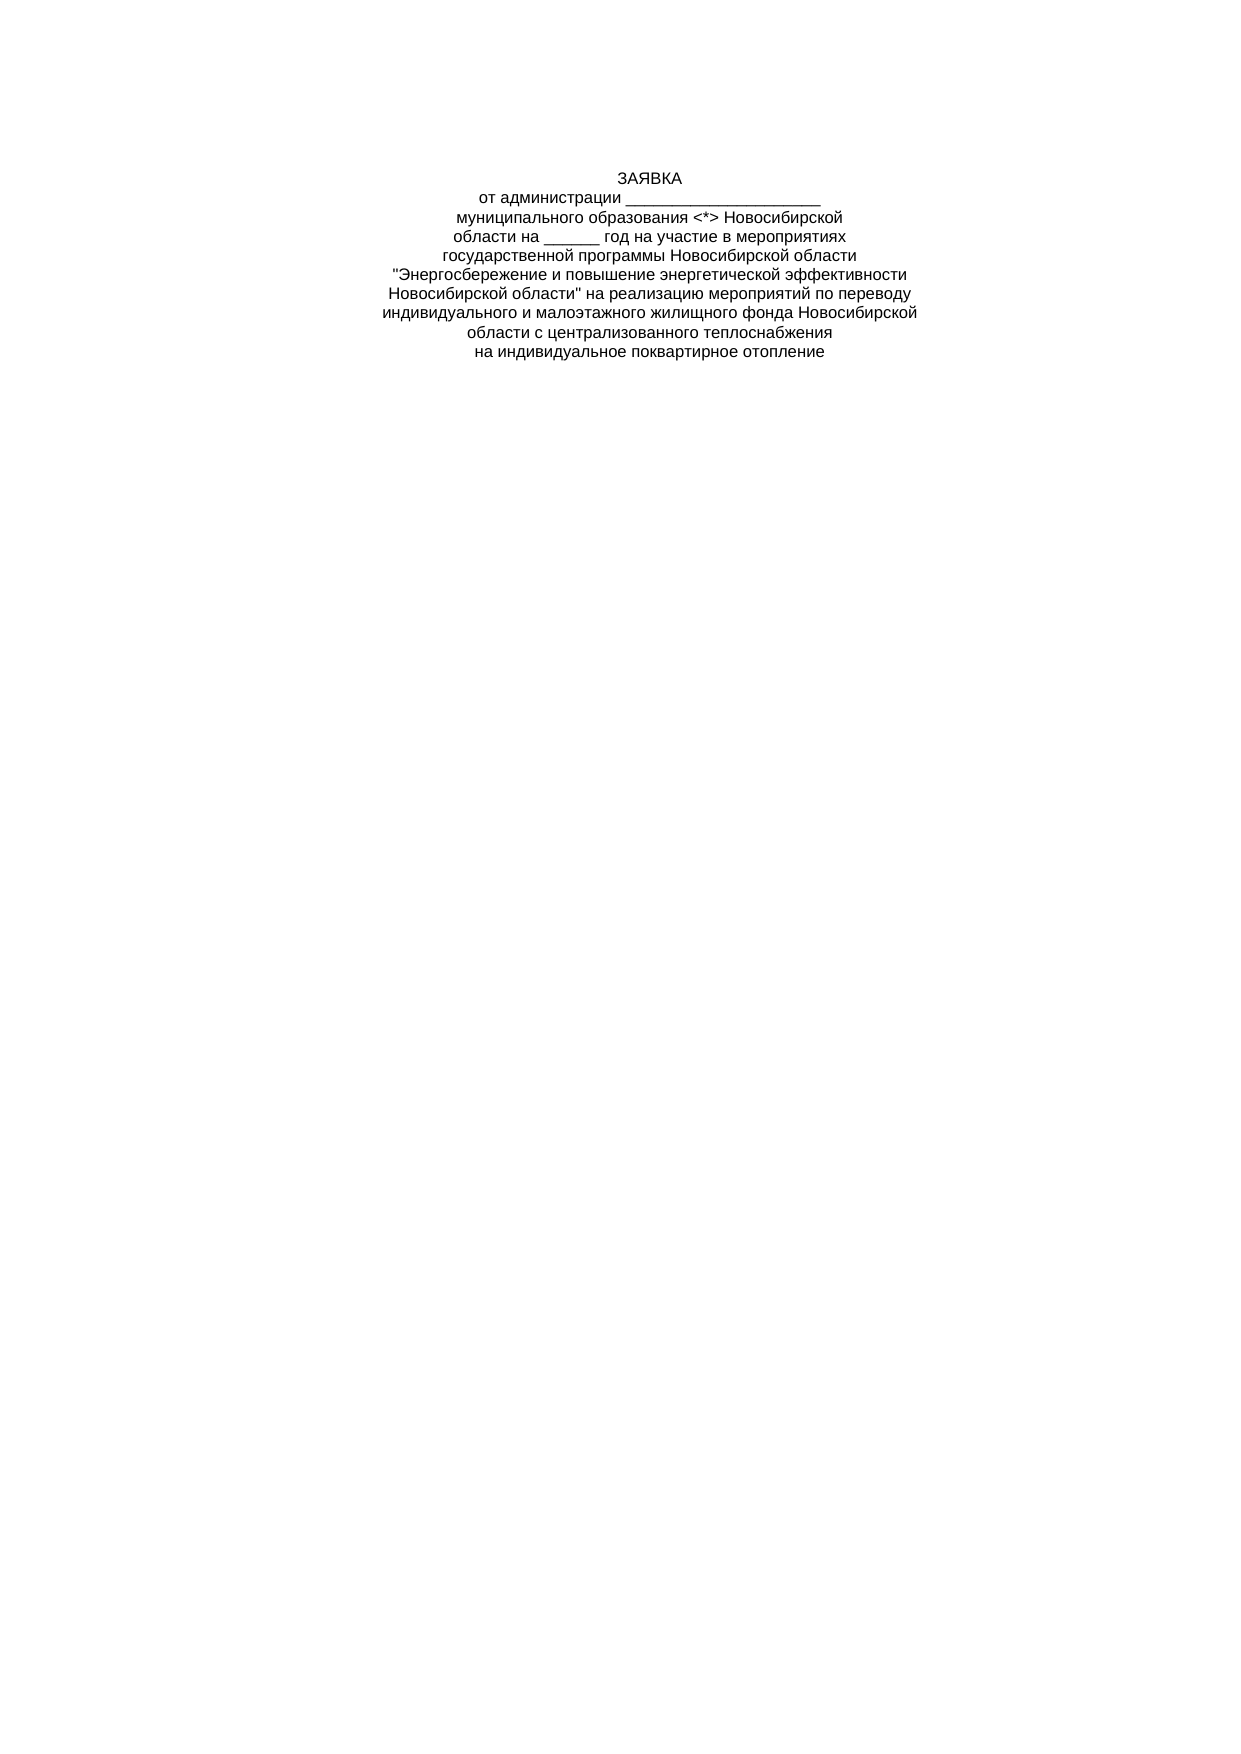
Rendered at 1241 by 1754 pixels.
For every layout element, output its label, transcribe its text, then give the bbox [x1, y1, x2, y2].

text государственной программы Новосибирской области [118, 246, 1181, 265]
text ЗАЯВКА [118, 169, 1181, 188]
text области с централизованного теплоснабжения [118, 322, 1181, 342]
text индивидуального и малоэтажного жилищного фонда Новосибирской [118, 303, 1181, 322]
text Новосибирской области" на реализацию мероприятий по переводу [118, 284, 1181, 303]
text области на ______ год на участие в мероприятиях [118, 227, 1181, 246]
text муниципального образования <*> Новосибирской [118, 207, 1181, 227]
text от администрации _____________________ [118, 188, 1181, 207]
text на индивидуальное поквартирное отопление [118, 342, 1181, 361]
text "Энергосбережение и повышение энергетической эффективности [118, 265, 1181, 284]
